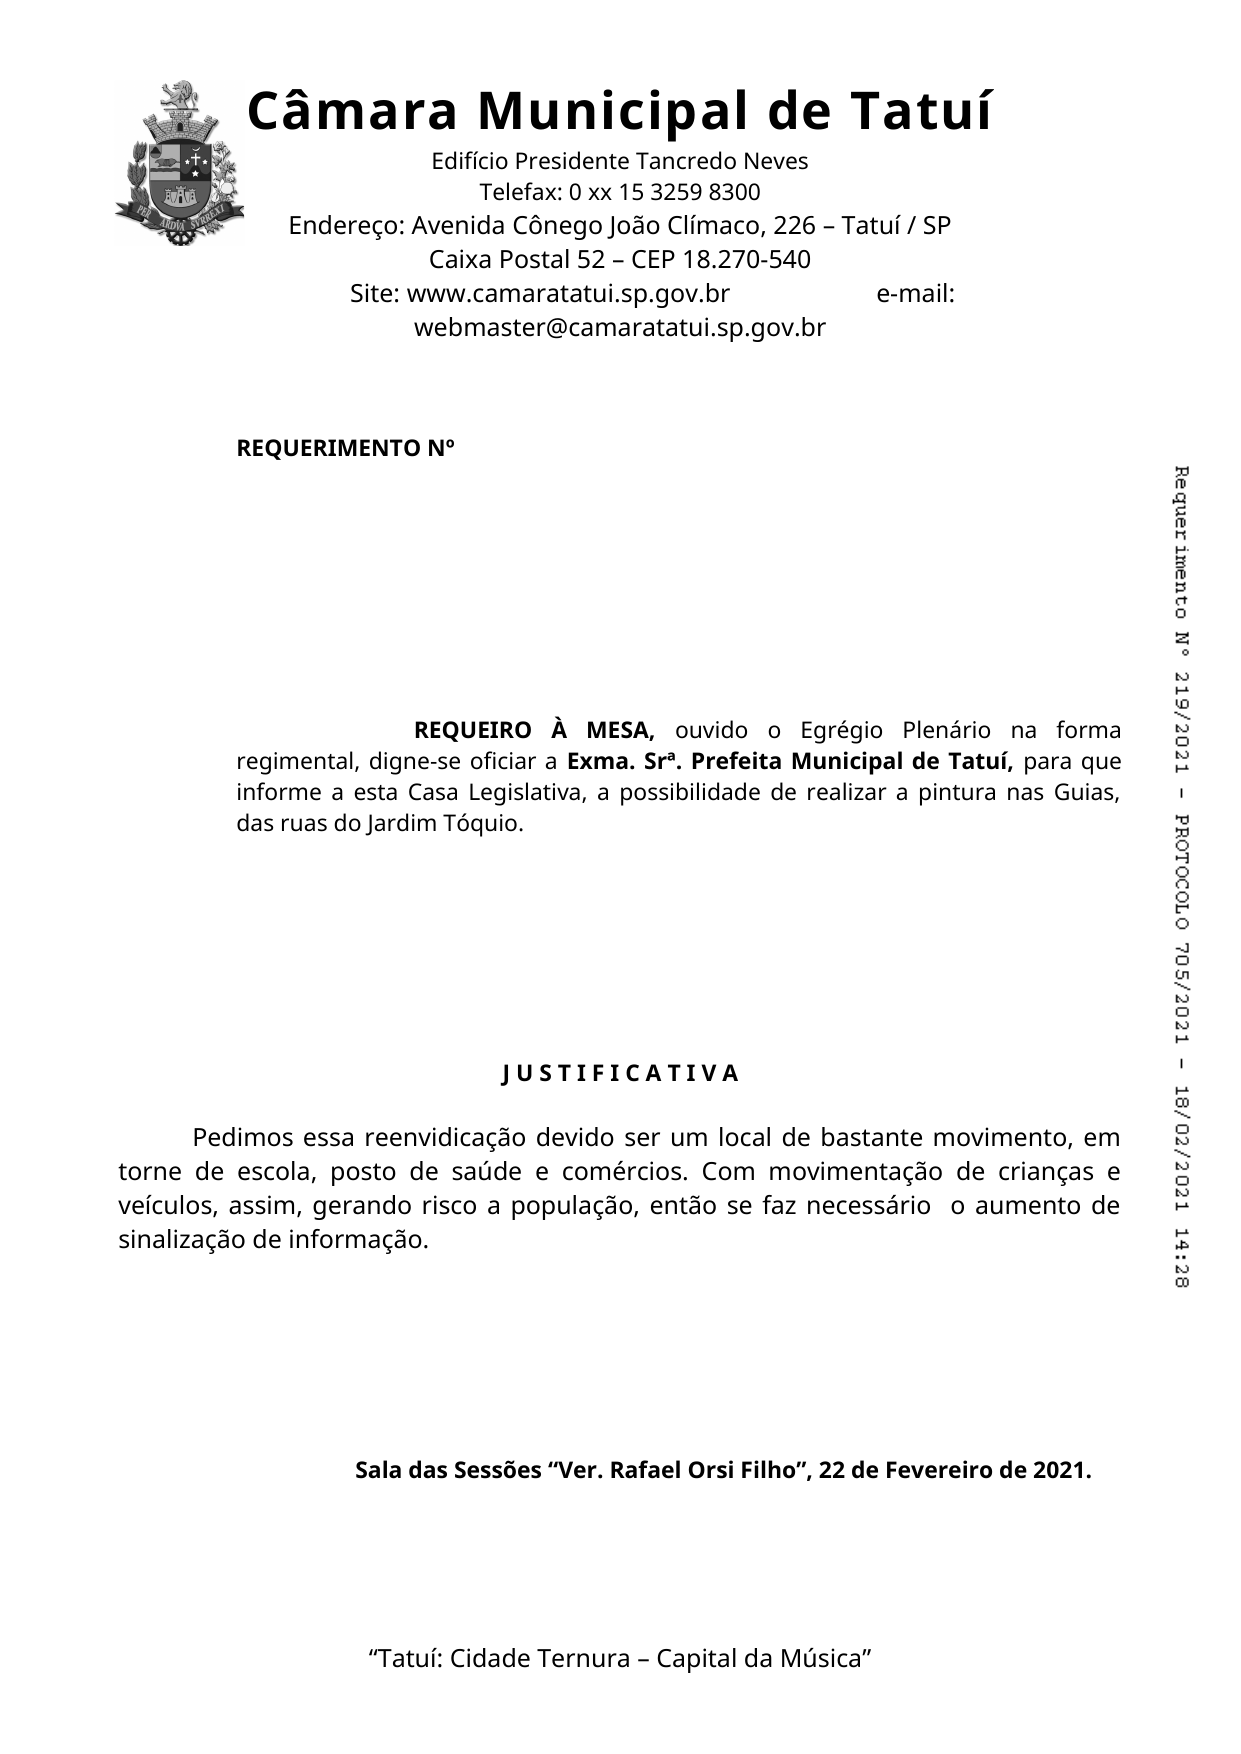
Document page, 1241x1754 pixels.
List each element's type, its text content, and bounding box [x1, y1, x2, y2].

text Sala das Sessões “Ver. Rafael Orsi Filho”, 22 de Fevereiro de 2021. [236, 1453, 1122, 1485]
text Pedimos essa reenvidicação devido ser um local de bastante movimento, em torne de escola, posto de saúde e comércios. Com movimentação de crianças e veículos, assim, gerando risco a população, então se faz necessário o aumento de sinalização de informação. [118, 1120, 1122, 1256]
picture [1150, 462, 1213, 1292]
text REQUEIRO À MESA, ouvido o Egrégio Plenário na forma regimental, digne-se oficiar a Exma. Srª. Prefeita Municipal de Tatuí, para que informe a esta Casa Legislativa, a possibilidade de realizar a pintura nas Guias, das ruas do Jardim Tóquio. [236, 713, 1122, 838]
text REQUERIMENTO Nº [236, 432, 1122, 463]
text J U S T I F I C A T I V A [118, 1057, 1122, 1088]
